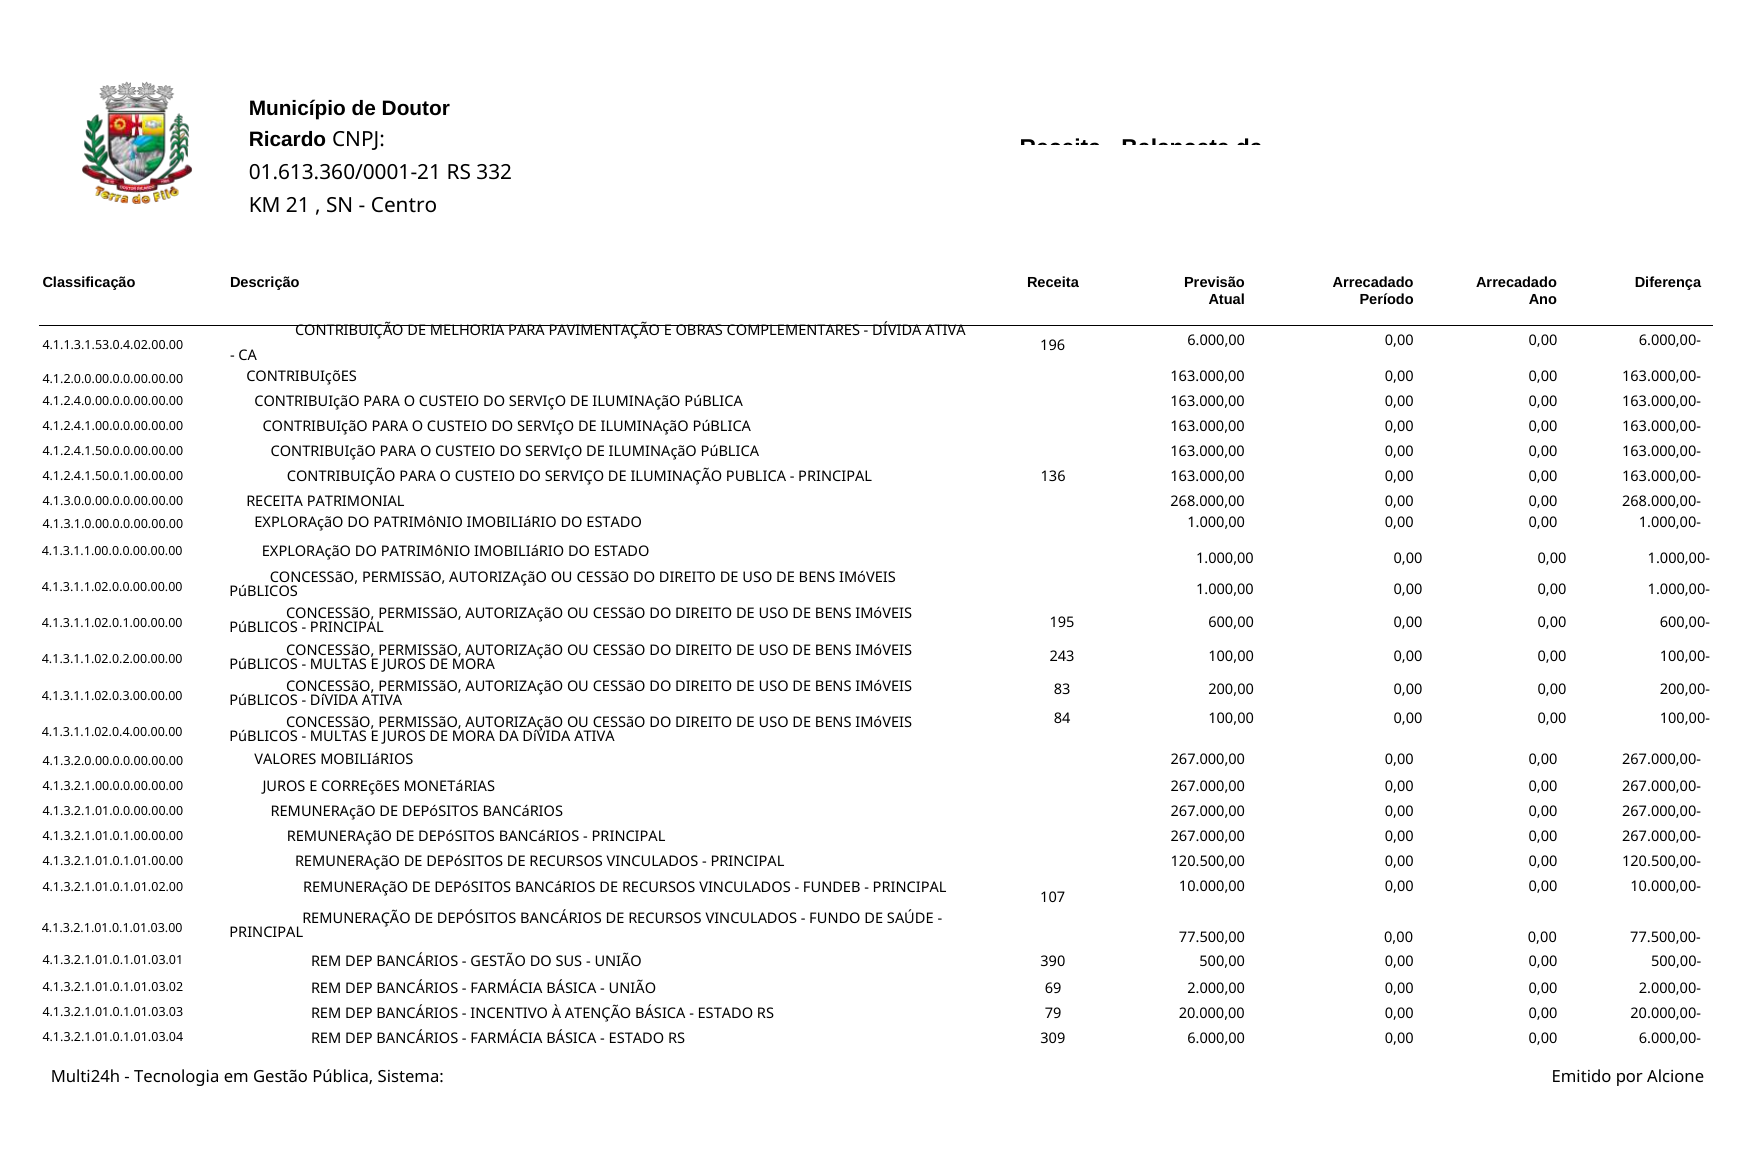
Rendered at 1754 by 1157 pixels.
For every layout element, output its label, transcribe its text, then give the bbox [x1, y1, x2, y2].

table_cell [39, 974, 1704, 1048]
text 4.1.3.1.1.02.0.4.00.00.00 CONCESSãO, PERMISSãO, AUTORIZAçãO OU CESSãO DO DIREITO DE USO DE BENS IMóVEIS PúBLICOS - MULTAS E JUROS DE MORA DA DíVIDA ATIVA [42, 712, 947, 746]
picture [72, 81, 199, 218]
text 4.1.3.1.1.00.0.0.00.00.00 EXPLORAçãO DO PATRIMôNIO IMOBILIáRIO DO ESTADO [42, 541, 1729, 561]
text 4.1.3.2.1.01.0.1.01.03.00 REMUNERAÇÃO DE DEPÓSITOS BANCÁRIOS DE RECURSOS VINCULADOS - FUNDO DE SAÚDE - PRINCIPAL [42, 908, 983, 942]
text 77.500,00 0,00 0,00 77.500,00- [1179, 927, 1729, 947]
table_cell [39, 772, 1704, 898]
text 4.1.3.1.1.02.0.0.00.00.00 CONCESSãO, PERMISSãO, AUTORIZAçãO OU CESSãO DO DIREITO DE USO DE BENS IMóVEIS PúBLICOS [42, 567, 931, 601]
text 4.1.3.1.1.02.0.2.00.00.00 CONCESSãO, PERMISSãO, AUTORIZAçãO OU CESSãO DO DIREITO DE USO DE BENS IMóVEIS PúBLICOS - MULTAS E JUROS DE MORA [42, 639, 947, 673]
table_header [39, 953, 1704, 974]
text 4.1.3.1.1.02.0.3.00.00.00 CONCESSãO, PERMISSãO, AUTORIZAçãO OU CESSãO DO DIREITO DE USO DE BENS IMóVEIS PúBLICOS - DíVIDA ATIVA [42, 676, 947, 709]
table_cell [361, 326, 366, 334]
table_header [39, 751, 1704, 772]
text 4.1.3.1.1.02.0.1.00.00.00 CONCESSãO, PERMISSãO, AUTORIZAçãO OU CESSãO DO DIREITO DE USO DE BENS IMóVEIS PúBLICOS - PRINCIPAL [42, 603, 947, 637]
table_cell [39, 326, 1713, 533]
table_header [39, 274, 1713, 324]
